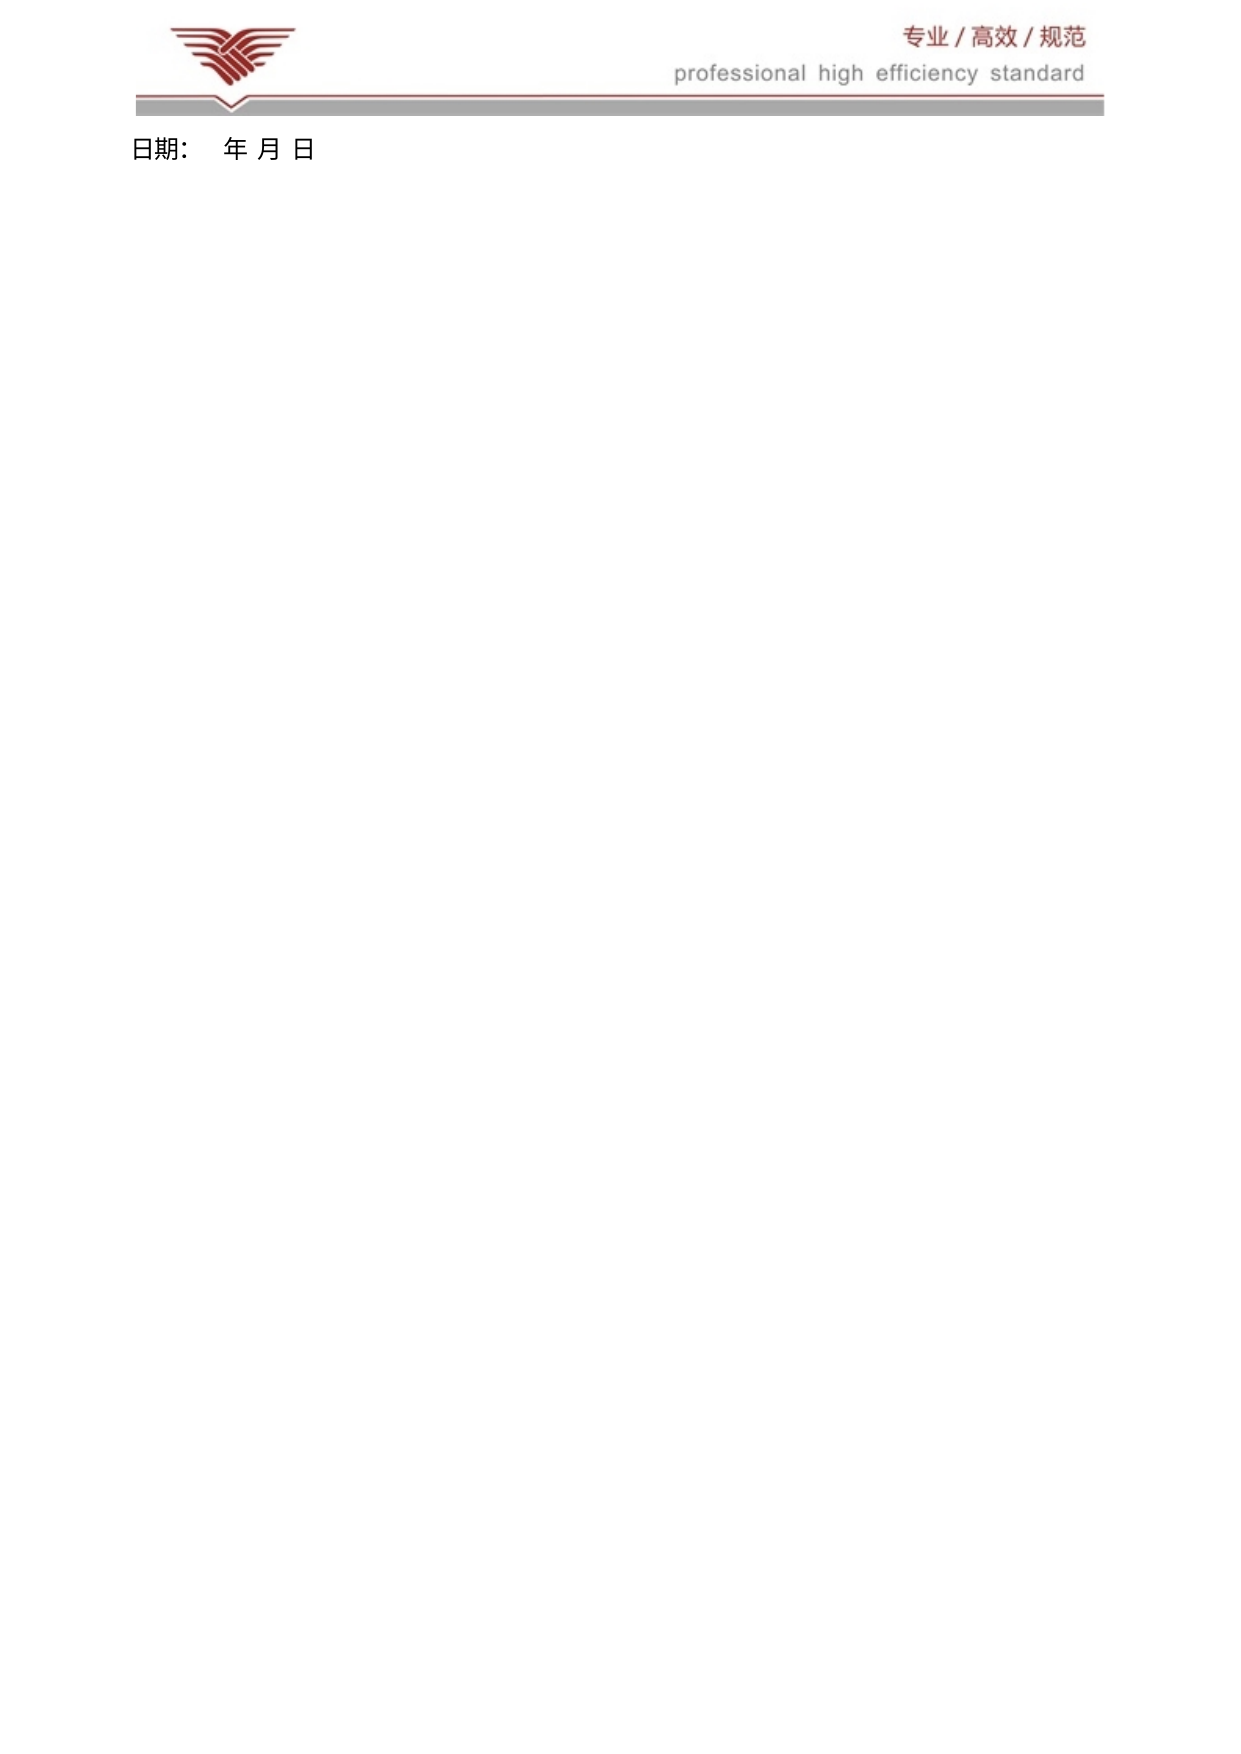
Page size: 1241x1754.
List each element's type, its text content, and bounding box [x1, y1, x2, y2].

picture [135, 3, 1105, 116]
text 日期： 年 月 日 [130, 130, 1110, 166]
